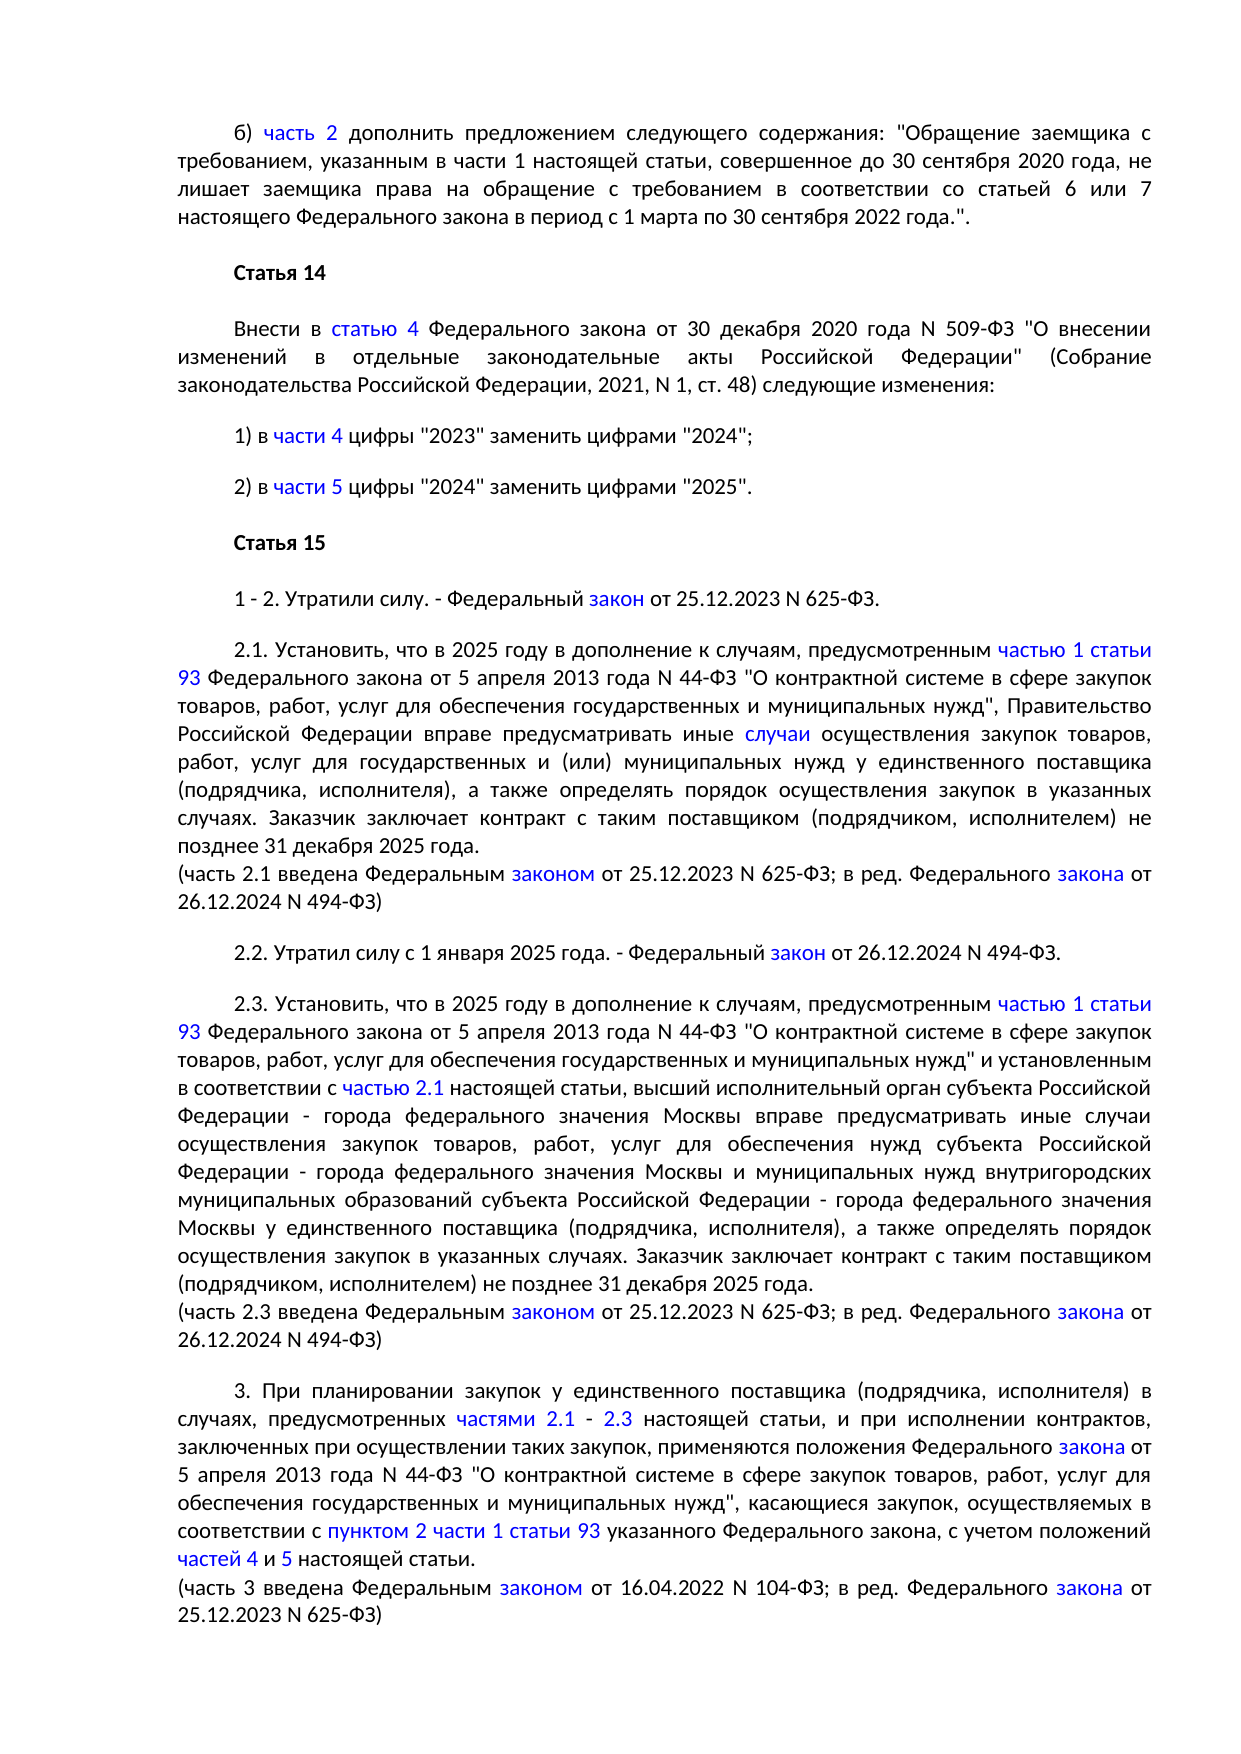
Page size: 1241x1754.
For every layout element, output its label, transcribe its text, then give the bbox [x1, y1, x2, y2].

text 1 - 2. Утратили силу. - Федеральный закон от 25.12.2023 N 625-ФЗ. [177, 584, 1152, 612]
text (часть 3 введена Федеральным законом от 16.04.2022 N 104-ФЗ; в ред. Федерального закона от 25.12.2023 N 625-ФЗ) [177, 1573, 1152, 1629]
text б) часть 2 дополнить предложением следующего содержания: "Обращение заемщика с требованием, указанным в части 1 настоящей статьи, совершенное до 30 сентября 2020 года, не лишает заемщика права на обращение с требованием в соответствии со статьей 6 или 7 настоящего Федерального закона в период с 1 марта по 30 сентября 2022 года.". [177, 118, 1152, 230]
text Внести в статью 4 Федерального закона от 30 декабря 2020 года N 509-ФЗ "О внесении изменений в отдельные законодательные акты Российской Федерации" (Собрание законодательства Российской Федерации, 2021, N 1, ст. 48) следующие изменения: [177, 314, 1152, 398]
text (часть 2.1 введена Федеральным законом от 25.12.2023 N 625-ФЗ; в ред. Федерального закона от 26.12.2024 N 494-ФЗ) [177, 859, 1152, 915]
text 2.2. Утратил силу с 1 января 2025 года. - Федеральный закон от 26.12.2024 N 494-ФЗ. [177, 938, 1152, 966]
text 1) в части 4 цифры "2023" заменить цифрами "2024"; [177, 421, 1152, 449]
text 2.3. Установить, что в 2025 году в дополнение к случаям, предусмотренным частью 1 статьи 93 Федерального закона от 5 апреля 2013 года N 44-ФЗ "О контрактной системе в сфере закупок товаров, работ, услуг для обеспечения государственных и муниципальных нужд" и установленным в соответствии с частью 2.1 настоящей статьи, высший исполнительный орган субъекта Российской Федерации - города федерального значения Москвы вправе предусматривать иные случаи осуществления закупок товаров, работ, услуг для обеспечения нужд субъекта Российской Федерации - города федерального значения Москвы и муниципальных нужд внутригородских муниципальных образований субъекта Российской Федерации - города федерального значения Москвы у единственного поставщика (подрядчика, исполнителя), а также определять порядок осуществления закупок в указанных случаях. Заказчик заключает контракт с таким поставщиком (подрядчиком, исполнителем) не позднее 31 декабря 2025 года. [177, 989, 1152, 1297]
text 3. При планировании закупок у единственного поставщика (подрядчика, исполнителя) в случаях, предусмотренных частями 2.1 - 2.3 настоящей статьи, и при исполнении контрактов, заключенных при осуществлении таких закупок, применяются положения Федерального закона от 5 апреля 2013 года N 44-ФЗ "О контрактной системе в сфере закупок товаров, работ, услуг для обеспечения государственных и муниципальных нужд", касающиеся закупок, осуществляемых в соответствии с пунктом 2 части 1 статьи 93 указанного Федерального закона, с учетом положений частей 4 и 5 настоящей статьи. [177, 1376, 1152, 1573]
title Статья 15 [177, 528, 1152, 556]
text 2.1. Установить, что в 2025 году в дополнение к случаям, предусмотренным частью 1 статьи 93 Федерального закона от 5 апреля 2013 года N 44-ФЗ "О контрактной системе в сфере закупок товаров, работ, услуг для обеспечения государственных и муниципальных нужд", Правительство Российской Федерации вправе предусматривать иные случаи осуществления закупок товаров, работ, услуг для государственных и (или) муниципальных нужд у единственного поставщика (подрядчика, исполнителя), а также определять порядок осуществления закупок в указанных случаях. Заказчик заключает контракт с таким поставщиком (подрядчиком, исполнителем) не позднее 31 декабря 2025 года. [177, 635, 1152, 859]
text 2) в части 5 цифры "2024" заменить цифрами "2025". [177, 472, 1152, 500]
title Статья 14 [177, 258, 1152, 286]
text (часть 2.3 введена Федеральным законом от 25.12.2023 N 625-ФЗ; в ред. Федерального закона от 26.12.2024 N 494-ФЗ) [177, 1297, 1152, 1353]
